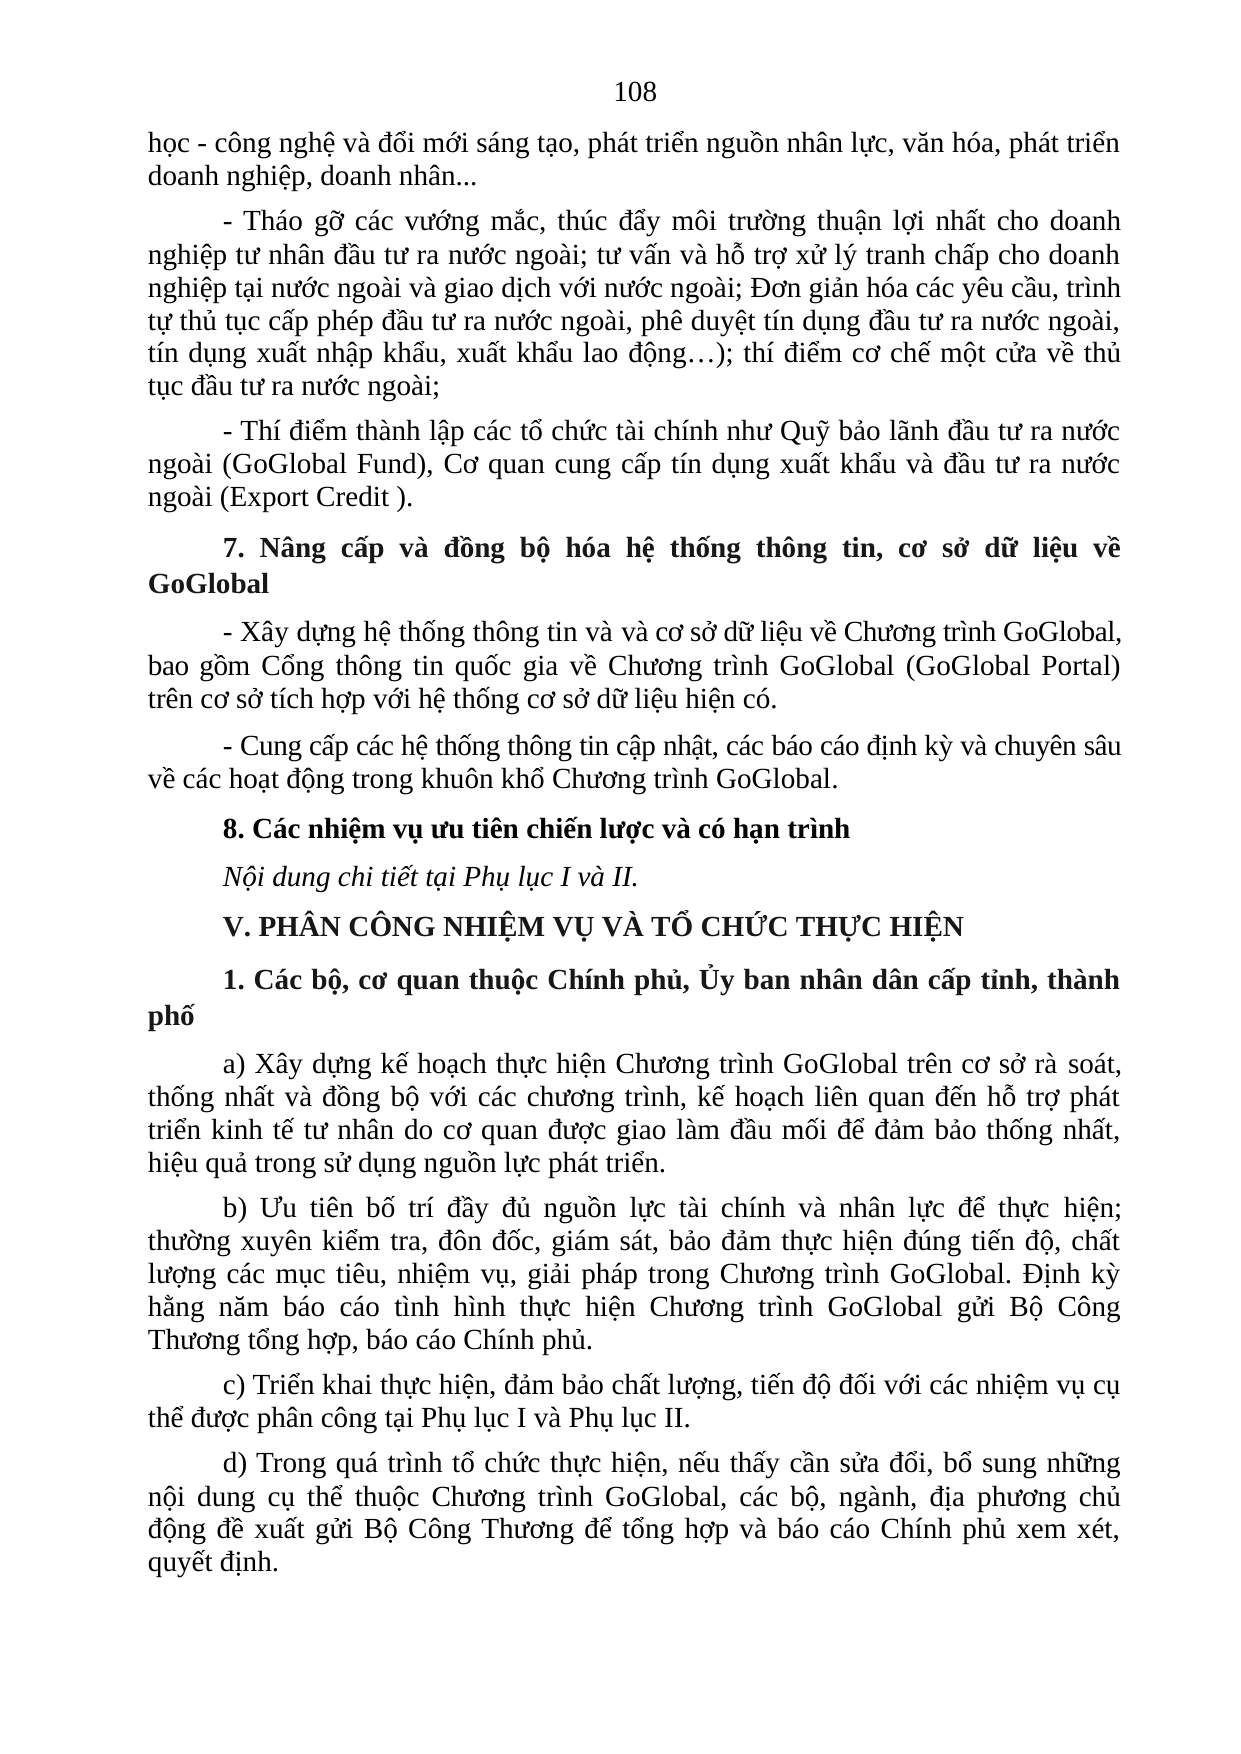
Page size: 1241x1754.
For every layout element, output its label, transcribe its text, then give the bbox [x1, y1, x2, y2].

subtitle 7. Nâng cấp và đồng bộ hóa hệ thống thông tin, cơ sở dữ liệu về GoGlobal [148, 530, 1122, 599]
text - Tháo gỡ các vướng mắc, thúc đẩy môi trường thuận lợi nhất cho doanh nghiệp tư nhân đầu tư ra nước ngoài; tư vấn và hỗ trợ xử lý tranh chấp cho doanh nghiệp tại nước ngoài và giao dịch với nước ngoài; Đơn giản hóa các yêu cầu, trình tự thủ tục cấp phép đầu tư ra nước ngoài, phê duyệt tín dụng đầu tư ra nước ngoài, tín dụng xuất nhập khẩu, xuất khẩu lao động…); thí điểm cơ chế một cửa về thủ tục đầu tư ra nước ngoài; [148, 204, 1122, 402]
text - Cung cấp các hệ thống thông tin cập nhật, các báo cáo định kỳ và chuyên sâu về các hoạt động trong khuôn khổ Chương trình GoGlobal. [148, 728, 1122, 795]
text - Thí điểm thành lập các tổ chức tài chính như Quỹ bảo lãnh đầu tư ra nước ngoài (GoGlobal Fund), Cơ quan cung cấp tín dụng xuất khẩu và đầu tư ra nước ngoài (Export Credit ). [148, 414, 1122, 513]
subtitle 8. Các nhiệm vụ ưu tiên chiến lược và có hạn trình [148, 811, 1122, 845]
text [148, 126, 1122, 192]
text c) Triển khai thực hiện, đảm bảo chất lượng, tiến độ đối với các nhiệm vụ cụ thể được phân công tại Phụ lục I và Phụ lục II. [148, 1368, 1122, 1434]
subtitle 1. Các bộ, cơ quan thuộc Chính phủ, Ủy ban nhân dân cấp tỉnh, thành phố [148, 962, 1122, 1032]
text b) Ưu tiên bố trí đầy đủ nguồn lực tài chính và nhân lực để thực hiện; thường xuyên kiểm tra, đôn đốc, giám sát, bảo đảm thực hiện đúng tiến độ, chất lượng các mục tiêu, nhiệm vụ, giải pháp trong Chương trình GoGlobal. Định kỳ hằng năm báo cáo tình hình thực hiện Chương trình GoGlobal gửi Bộ Công Thương tổng hợp, báo cáo Chính phủ. [148, 1191, 1122, 1356]
text a) Xây dựng kế hoạch thực hiện Chương trình GoGlobal trên cơ sở rà soát, thống nhất và đồng bộ với các chương trình, kế hoạch liên quan đến hỗ trợ phát triển kinh tế tư nhân do cơ quan được giao làm đầu mối để đảm bảo thống nhất, hiệu quả trong sử dụng nguồn lực phát triển. [148, 1047, 1122, 1179]
text d) Trong quá trình tổ chức thực hiện, nếu thấy cần sửa đổi, bổ sung những nội dung cụ thể thuộc Chương trình GoGlobal, các bộ, ngành, địa phương chủ động đề xuất gửi Bộ Công Thương để tổng hợp và báo cáo Chính phủ xem xét, quyết định. [148, 1446, 1122, 1578]
text Nội dung chi tiết tại Phụ lục I và II. [148, 860, 1122, 893]
text - Xây dựng hệ thống thông tin và và cơ sở dữ liệu về Chương trình GoGlobal, bao gồm Cổng thông tin quốc gia về Chương trình GoGlobal (GoGlobal Portal) trên cơ sở tích hợp với hệ thống cơ sở dữ liệu hiện có. [148, 614, 1122, 715]
subtitle V. Phân công nhiệm vụ và Tổ chức thực hiện [148, 909, 1122, 943]
